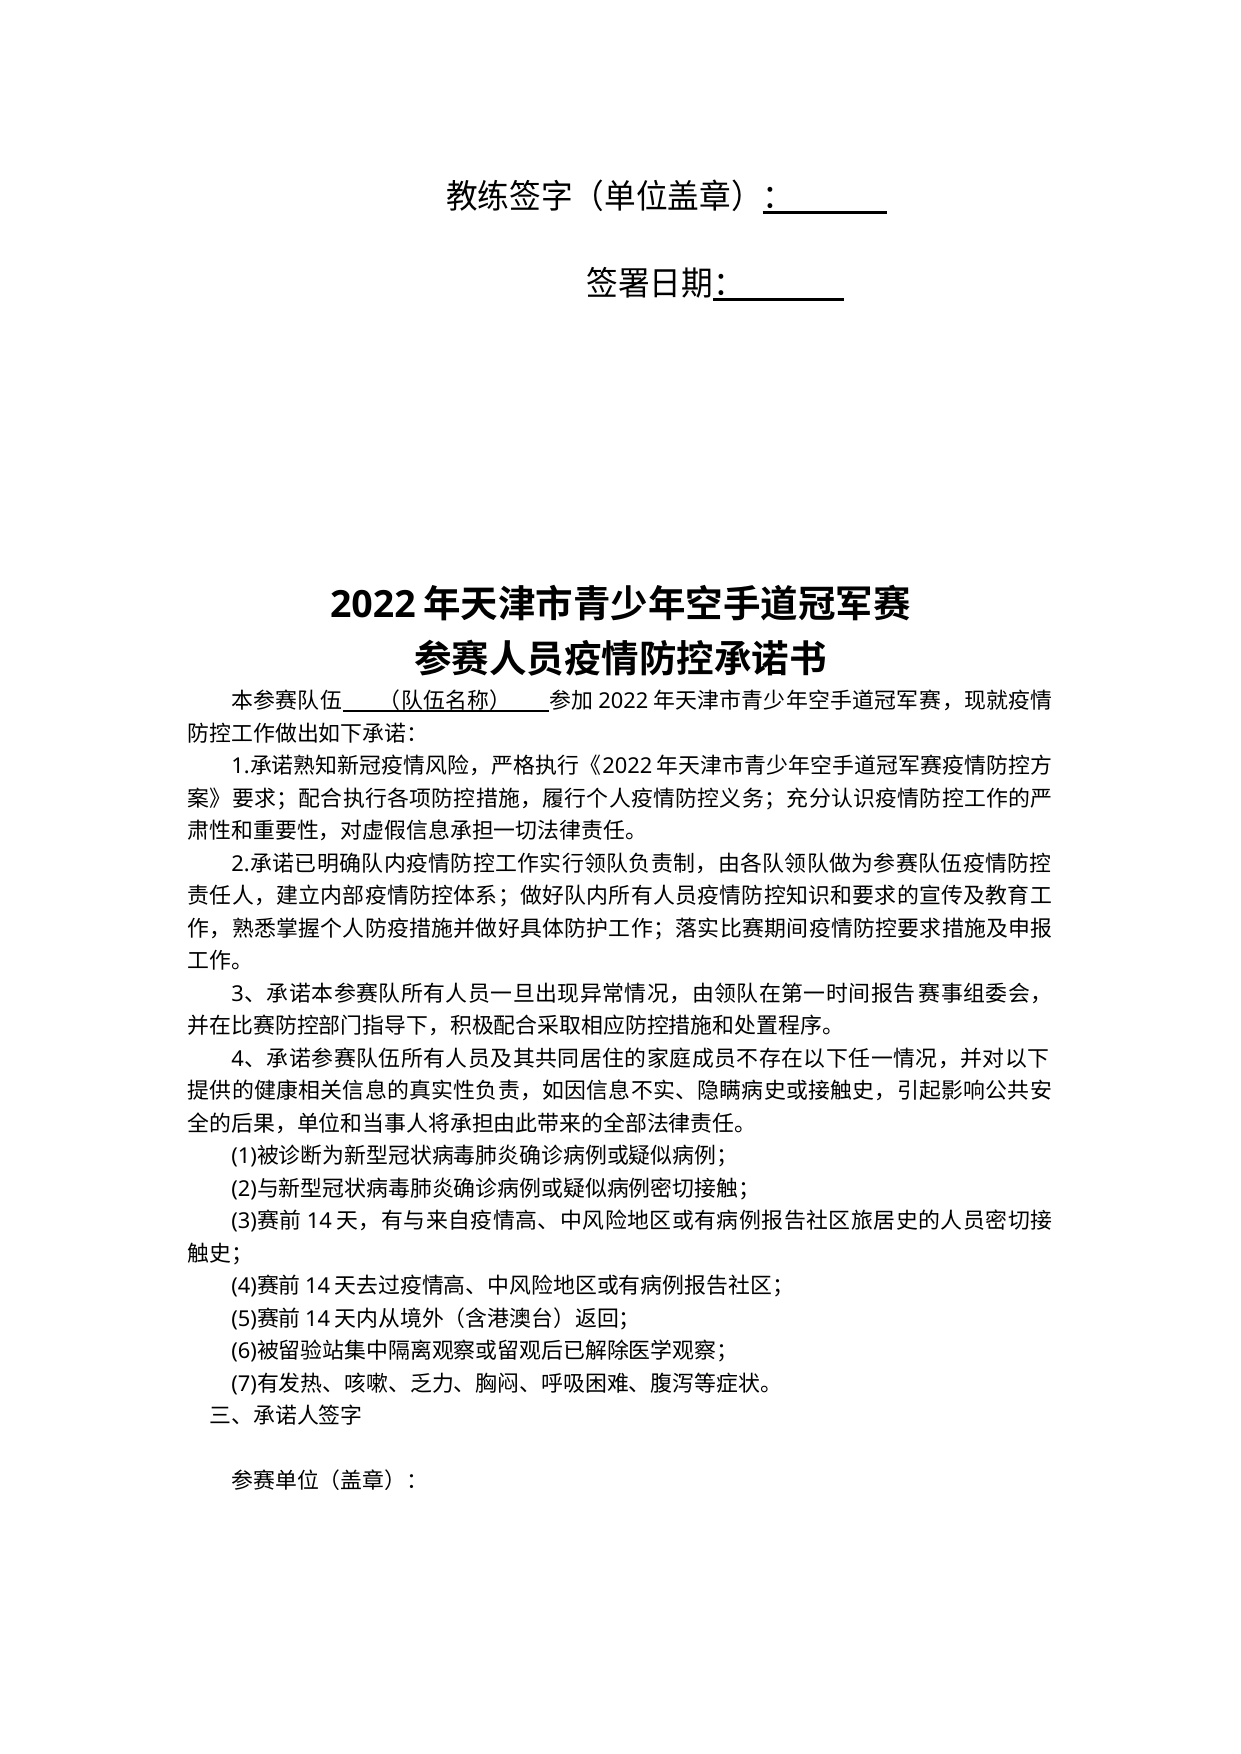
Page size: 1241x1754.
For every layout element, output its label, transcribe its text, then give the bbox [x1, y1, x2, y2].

text (4)赛前14天去过疫情高、中风险地区或有病例报告社区； [187, 1268, 1053, 1300]
text 3、承诺本参赛队所有人员一旦出现异常情况，由领队在第一时间报告赛事组委会，并在比赛防控部门指导下，积极配合采取相应防控措施和处置程序。 [187, 975, 1053, 1040]
text 2022年天津市青少年空手道冠军赛 [187, 574, 1053, 628]
text 1.承诺熟知新冠疫情风险，严格执行《2022年天津市青少年空手道冠军赛疫情防控方案》要求；配合执行各项防控措施，履行个人疫情防控义务；充分认识疫情防控工作的严肃性和重要性，对虚假信息承担一切法律责任。 [187, 748, 1053, 845]
text 4、承诺参赛队伍所有人员及其共同居住的家庭成员不存在以下任一情况，并对以下提供的健康相关信息的真实性负责，如因信息不实、隐瞒病史或接触史，引起影响公共安全的后果，单位和当事人将承担由此带来的全部法律责任。 [187, 1040, 1053, 1138]
text (5)赛前14天内从境外（含港澳台）返回； [187, 1300, 1053, 1333]
text (2)与新型冠状病毒肺炎确诊病例或疑似病例密切接触； [187, 1170, 1053, 1203]
text (6)被留验站集中隔离观察或留观后已解除医学观察； [187, 1333, 1053, 1365]
text 参赛单位（盖章）： [187, 1463, 1053, 1495]
text 三、承诺人签字 [187, 1398, 1053, 1430]
text 本参赛队伍 （队伍名称） 参加2022年天津市青少年空手道冠军赛，现就疫情防控工作做出如下承诺： [187, 683, 1053, 748]
text 参赛人员疫情防控承诺书 [187, 628, 1053, 683]
text 签署日期： [187, 249, 1053, 314]
text 教练签字（单位盖章）： [187, 162, 1053, 227]
text (3)赛前14天，有与来自疫情高、中风险地区或有病例报告社区旅居史的人员密切接触史； [187, 1203, 1053, 1268]
text (1)被诊断为新型冠状病毒肺炎确诊病例或疑似病例； [187, 1138, 1053, 1170]
text (7)有发热、咳嗽、乏力、胸闷、呼吸困难、腹泻等症状。 [187, 1365, 1053, 1398]
text 2.承诺已明确队内疫情防控工作实行领队负责制，由各队领队做为参赛队伍疫情防控责任人，建立内部疫情防控体系；做好队内所有人员疫情防控知识和要求的宣传及教育工作，熟悉掌握个人防疫措施并做好具体防护工作；落实比赛期间疫情防控要求措施及申报工作。 [187, 845, 1053, 975]
